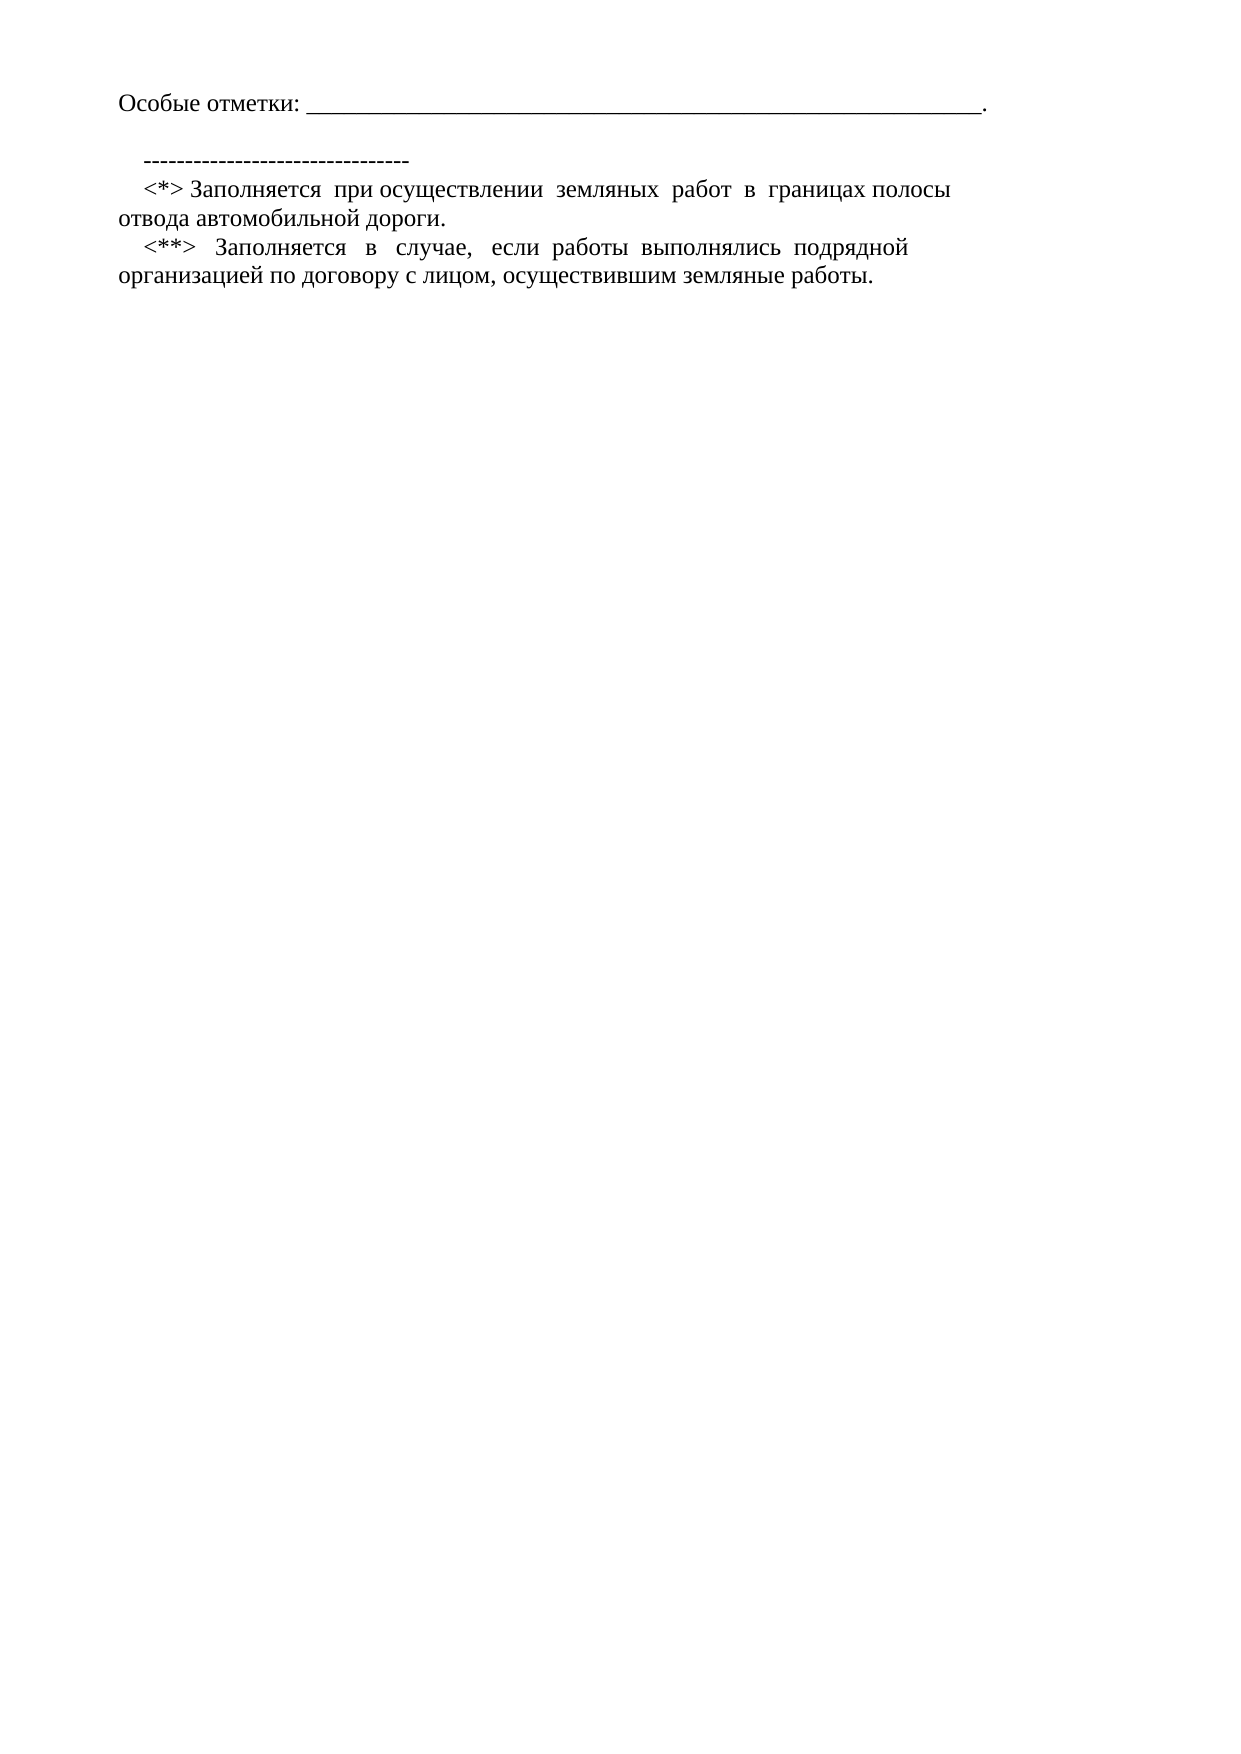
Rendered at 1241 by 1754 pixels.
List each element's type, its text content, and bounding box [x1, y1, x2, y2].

text <*> Заполняется при осуществлении земляных работ в границах полосы [118, 174, 1181, 203]
text отвода автомобильной дороги. [118, 203, 1181, 232]
text -------------------------------- [118, 145, 1181, 174]
text Особые отметки: ______________________________________________________. [118, 88, 1181, 117]
text организацией по договору с лицом, осуществившим земляные работы. [118, 260, 1181, 289]
text <**> Заполняется в случае, если работы выполнялись подрядной [118, 232, 1181, 260]
